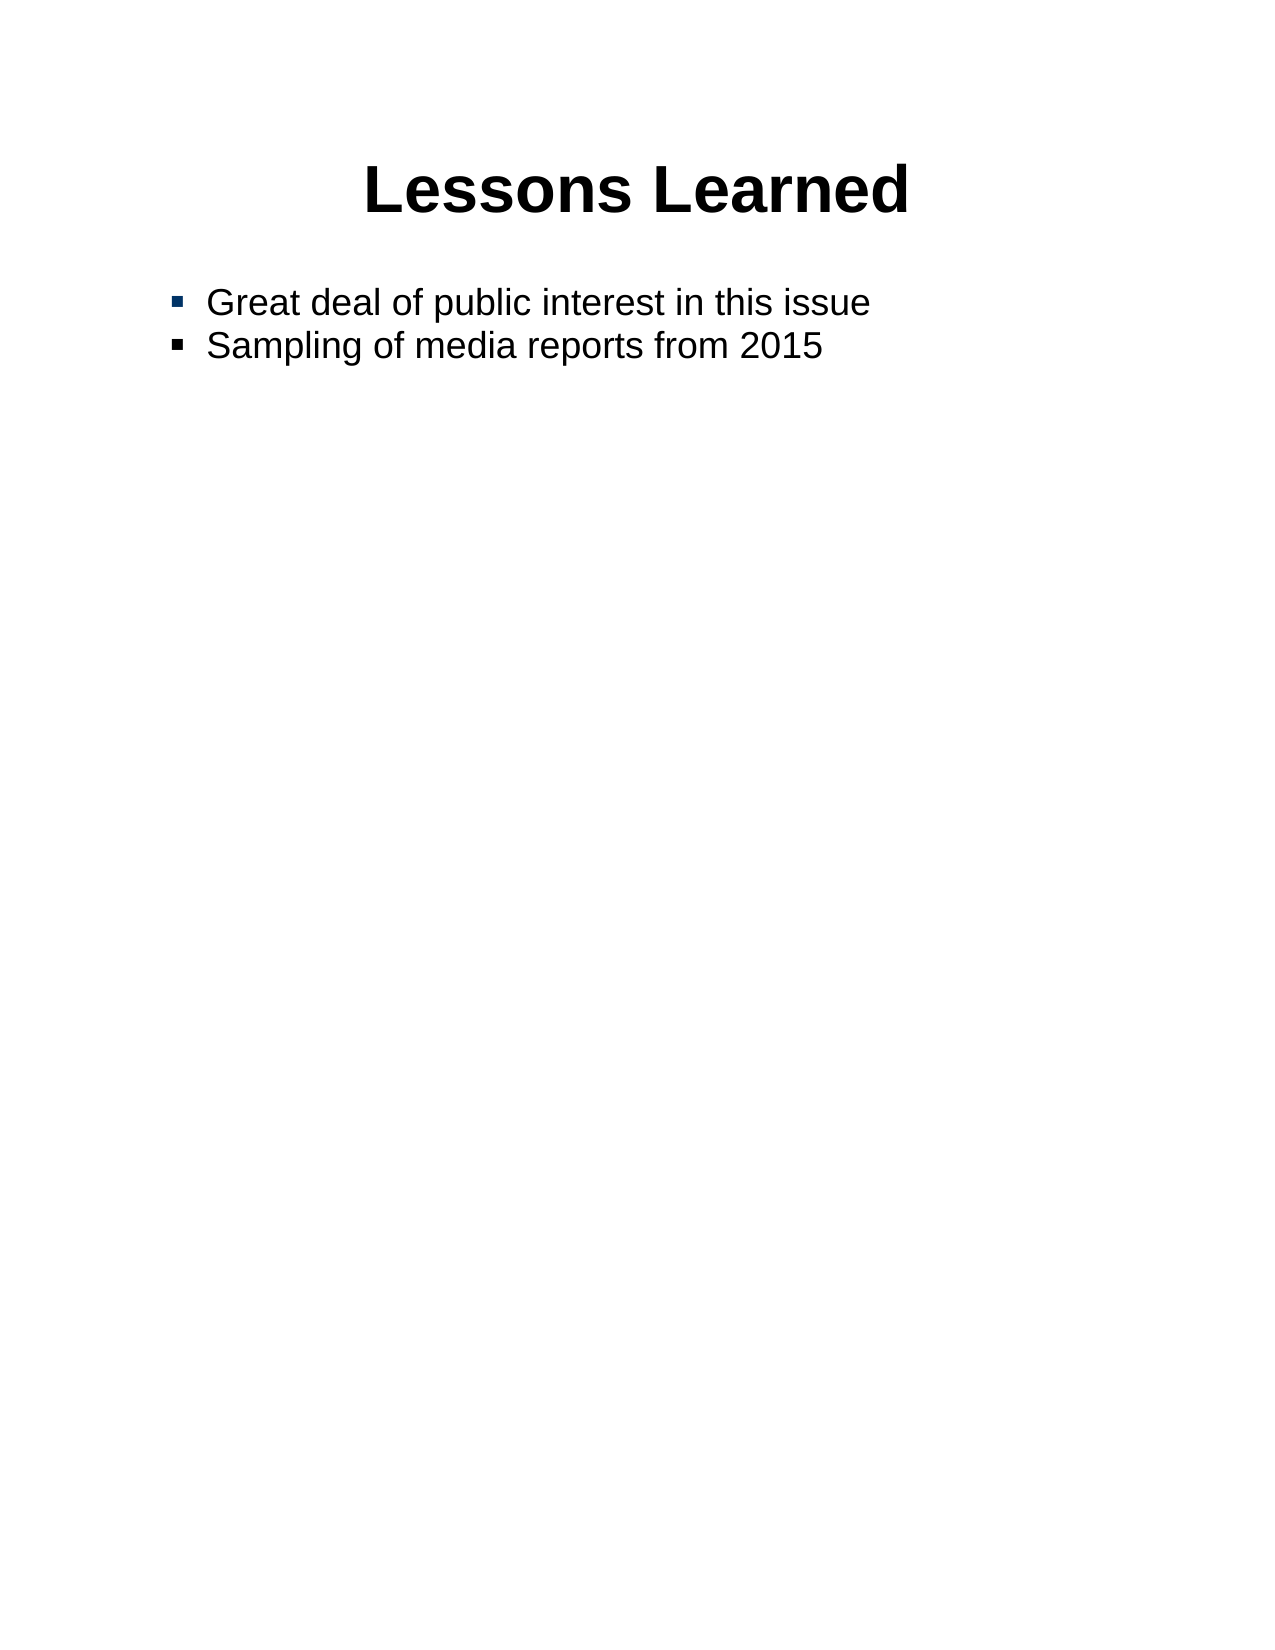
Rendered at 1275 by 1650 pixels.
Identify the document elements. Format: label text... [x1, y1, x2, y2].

list Great deal of public interest in this issue [169, 280, 1125, 323]
subtitle Sampling of media reports from 2015 [169, 323, 1125, 366]
subtitle Lessons Learned [150, 150, 1125, 227]
